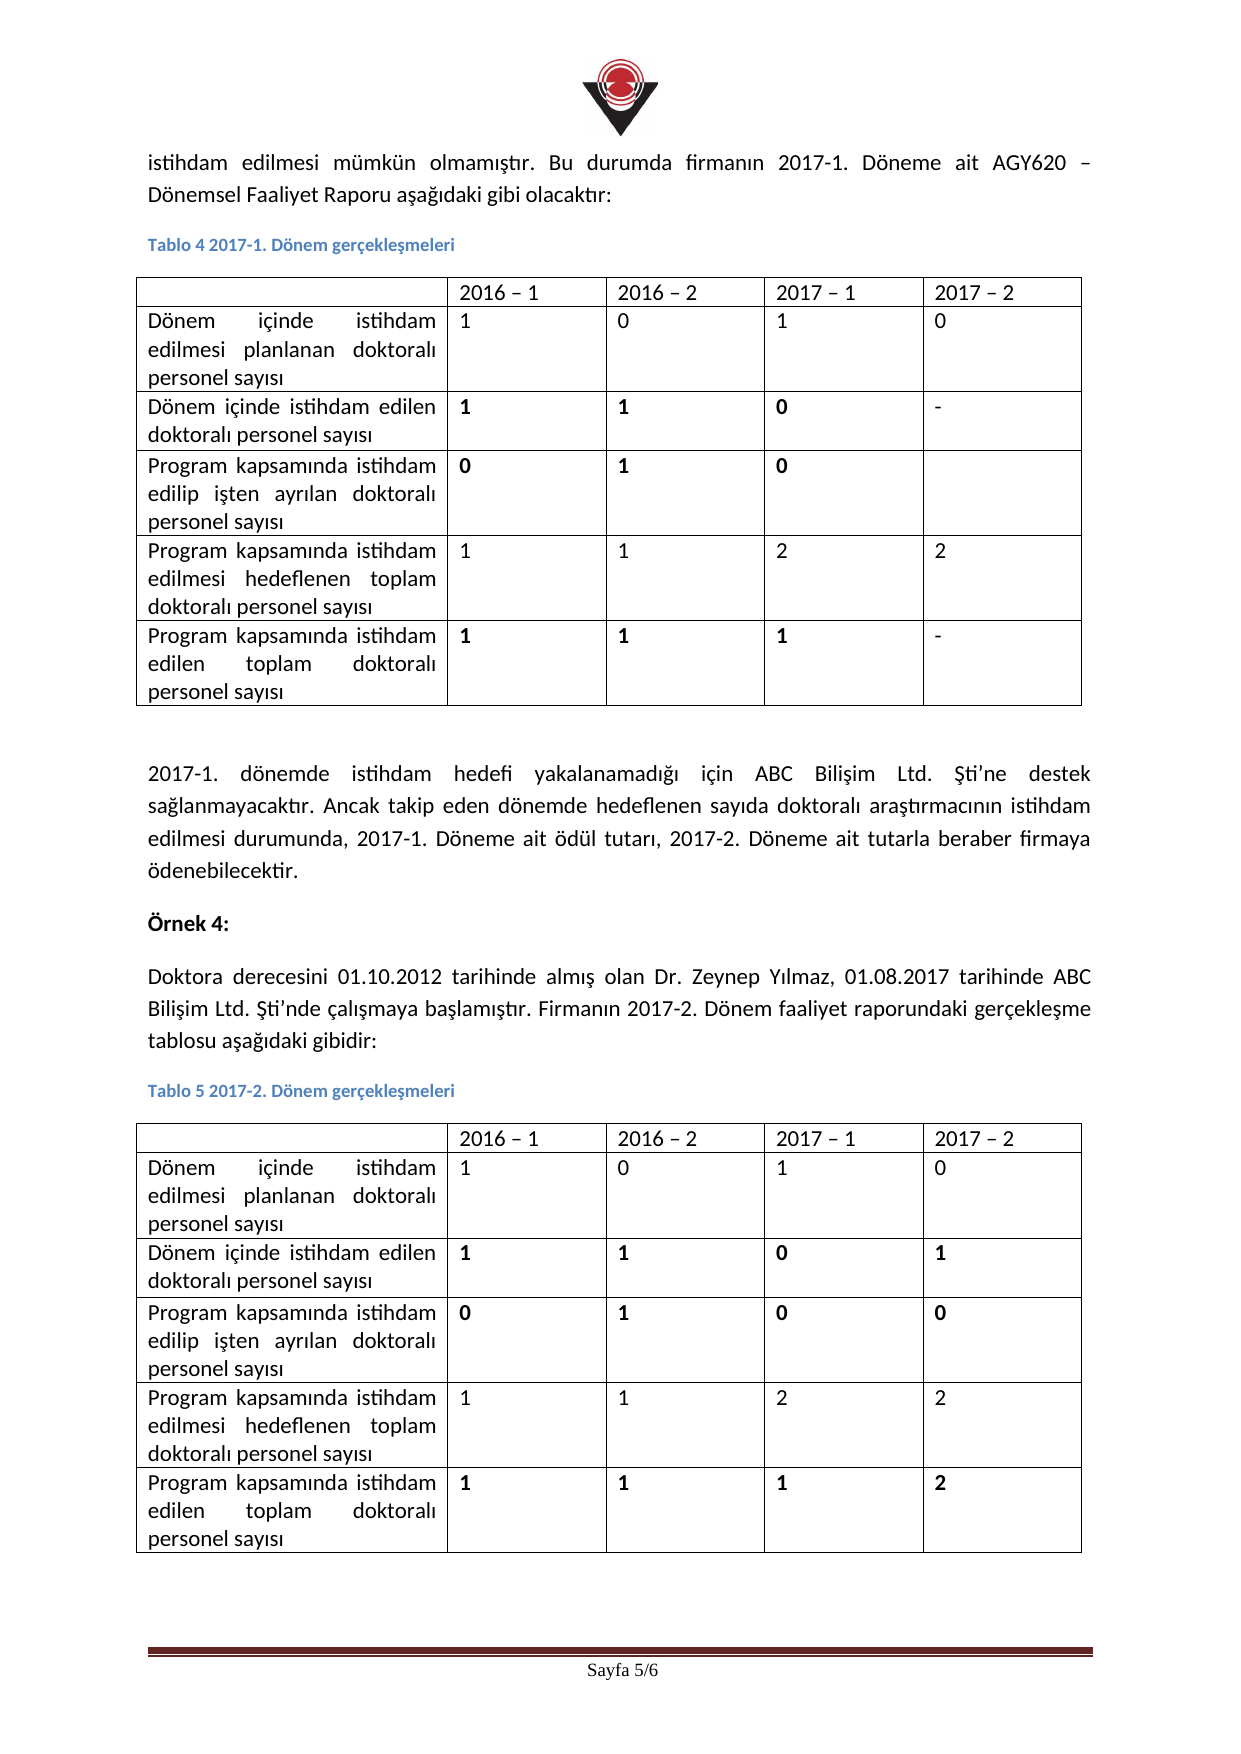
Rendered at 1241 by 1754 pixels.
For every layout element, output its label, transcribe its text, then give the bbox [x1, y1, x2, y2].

table_cell 1 [607, 536, 764, 620]
table_cell 2 [924, 536, 1081, 620]
text 2017-1. dönemde istihdam hedefi yakalanamadığı için ABC Bilişim Ltd. Şti’ne destek sağlanmayacaktır. Ancak takip eden dönemde hedeflenen sayıda doktoralı araştırmacının istihdam edilmesi durumunda, 2017-1. Döneme ait ödül tutarı, 2017-2. Döneme ait tutarla beraber firmaya ödenebilecektir. [148, 759, 1093, 884]
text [148, 148, 1093, 208]
table_cell Program kapsamında istihdam edilen toplam doktoralı personel sayısı [137, 621, 447, 705]
table_cell 1 [924, 1239, 1081, 1297]
table_cell [924, 451, 1081, 535]
picture [582, 59, 658, 138]
table_cell 1 [765, 307, 923, 391]
table_header 2017 – 1 [765, 278, 923, 306]
table_cell Dönem içinde istihdam edilen doktoralı personel sayısı [137, 392, 447, 450]
table_cell 1 [607, 1383, 764, 1467]
table_cell Program kapsamında istihdam edilmesi hedeflenen toplam doktoralı personel sayısı [137, 1383, 447, 1467]
table_cell - [924, 392, 1081, 450]
table_header 2017 – 2 [924, 1124, 1081, 1152]
table_cell 2 [924, 1468, 1081, 1552]
table_cell 0 [924, 1153, 1081, 1237]
table_cell 0 [765, 1239, 923, 1297]
table_cell 1 [448, 1468, 606, 1552]
table_cell - [924, 621, 1081, 705]
table_cell 0 [765, 451, 923, 535]
text Doktora derecesini 01.10.2012 tarihinde almış olan Dr. Zeynep Yılmaz, 01.08.2017 tarihinde ABC Bilişim Ltd. Şti’nde çalışmaya başlamıştır. Firmanın 2017-2. Dönem faaliyet raporundaki gerçekleşme tablosu aşağıdaki gibidir: [148, 962, 1093, 1054]
table_cell 1 [448, 1153, 606, 1237]
table_cell 0 [765, 1298, 923, 1382]
table_header 2016 – 1 [448, 1124, 606, 1152]
table_cell 1 [765, 1468, 923, 1552]
table_cell 0 [924, 1298, 1081, 1382]
table_cell Dönem içinde istihdam edilen doktoralı personel sayısı [137, 1239, 447, 1297]
table_header 2016 – 2 [607, 1124, 764, 1152]
table_cell 1 [607, 1468, 764, 1552]
table_cell 2 [765, 536, 923, 620]
table_cell 0 [448, 1298, 606, 1382]
table_cell Program kapsamında istihdam edilip işten ayrılan doktoralı personel sayısı [137, 1298, 447, 1382]
table_header 2016 – 2 [607, 278, 764, 306]
table_cell 1 [607, 392, 764, 450]
table_cell 0 [765, 392, 923, 450]
table_header [137, 1124, 447, 1152]
table_cell 1 [448, 1239, 606, 1297]
table_cell 1 [607, 1298, 764, 1382]
table_header 2017 – 2 [924, 278, 1081, 306]
table_cell Program kapsamında istihdam edilmesi hedeflenen toplam doktoralı personel sayısı [137, 536, 447, 620]
text Örnek 4: [148, 909, 1093, 937]
table_header [137, 278, 447, 306]
table_header 2017 – 1 [765, 1124, 923, 1152]
table_cell 2 [924, 1383, 1081, 1467]
table_cell Program kapsamında istihdam edilen toplam doktoralı personel sayısı [137, 1468, 447, 1552]
table_cell 1 [607, 1239, 764, 1297]
table_cell 1 [607, 621, 764, 705]
table_cell 1 [448, 621, 606, 705]
table_cell Dönem içinde istihdam edilmesi planlanan doktoralı personel sayısı [137, 307, 447, 391]
table_cell 0 [448, 451, 606, 535]
table_cell 0 [924, 307, 1081, 391]
table_cell Dönem içinde istihdam edilmesi planlanan doktoralı personel sayısı [137, 1153, 447, 1237]
table_header 2016 – 1 [448, 278, 606, 306]
table_cell 1 [765, 621, 923, 705]
table_cell 0 [607, 1153, 764, 1237]
table_cell 1 [765, 1153, 923, 1237]
table_cell 2 [765, 1383, 923, 1467]
table_cell Program kapsamında istihdam edilip işten ayrılan doktoralı personel sayısı [137, 451, 447, 535]
table_cell 1 [448, 1383, 606, 1467]
table_cell 0 [607, 307, 764, 391]
table_cell 1 [448, 536, 606, 620]
table_cell 1 [448, 392, 606, 450]
table_cell 1 [607, 451, 764, 535]
table_cell 1 [448, 307, 606, 391]
